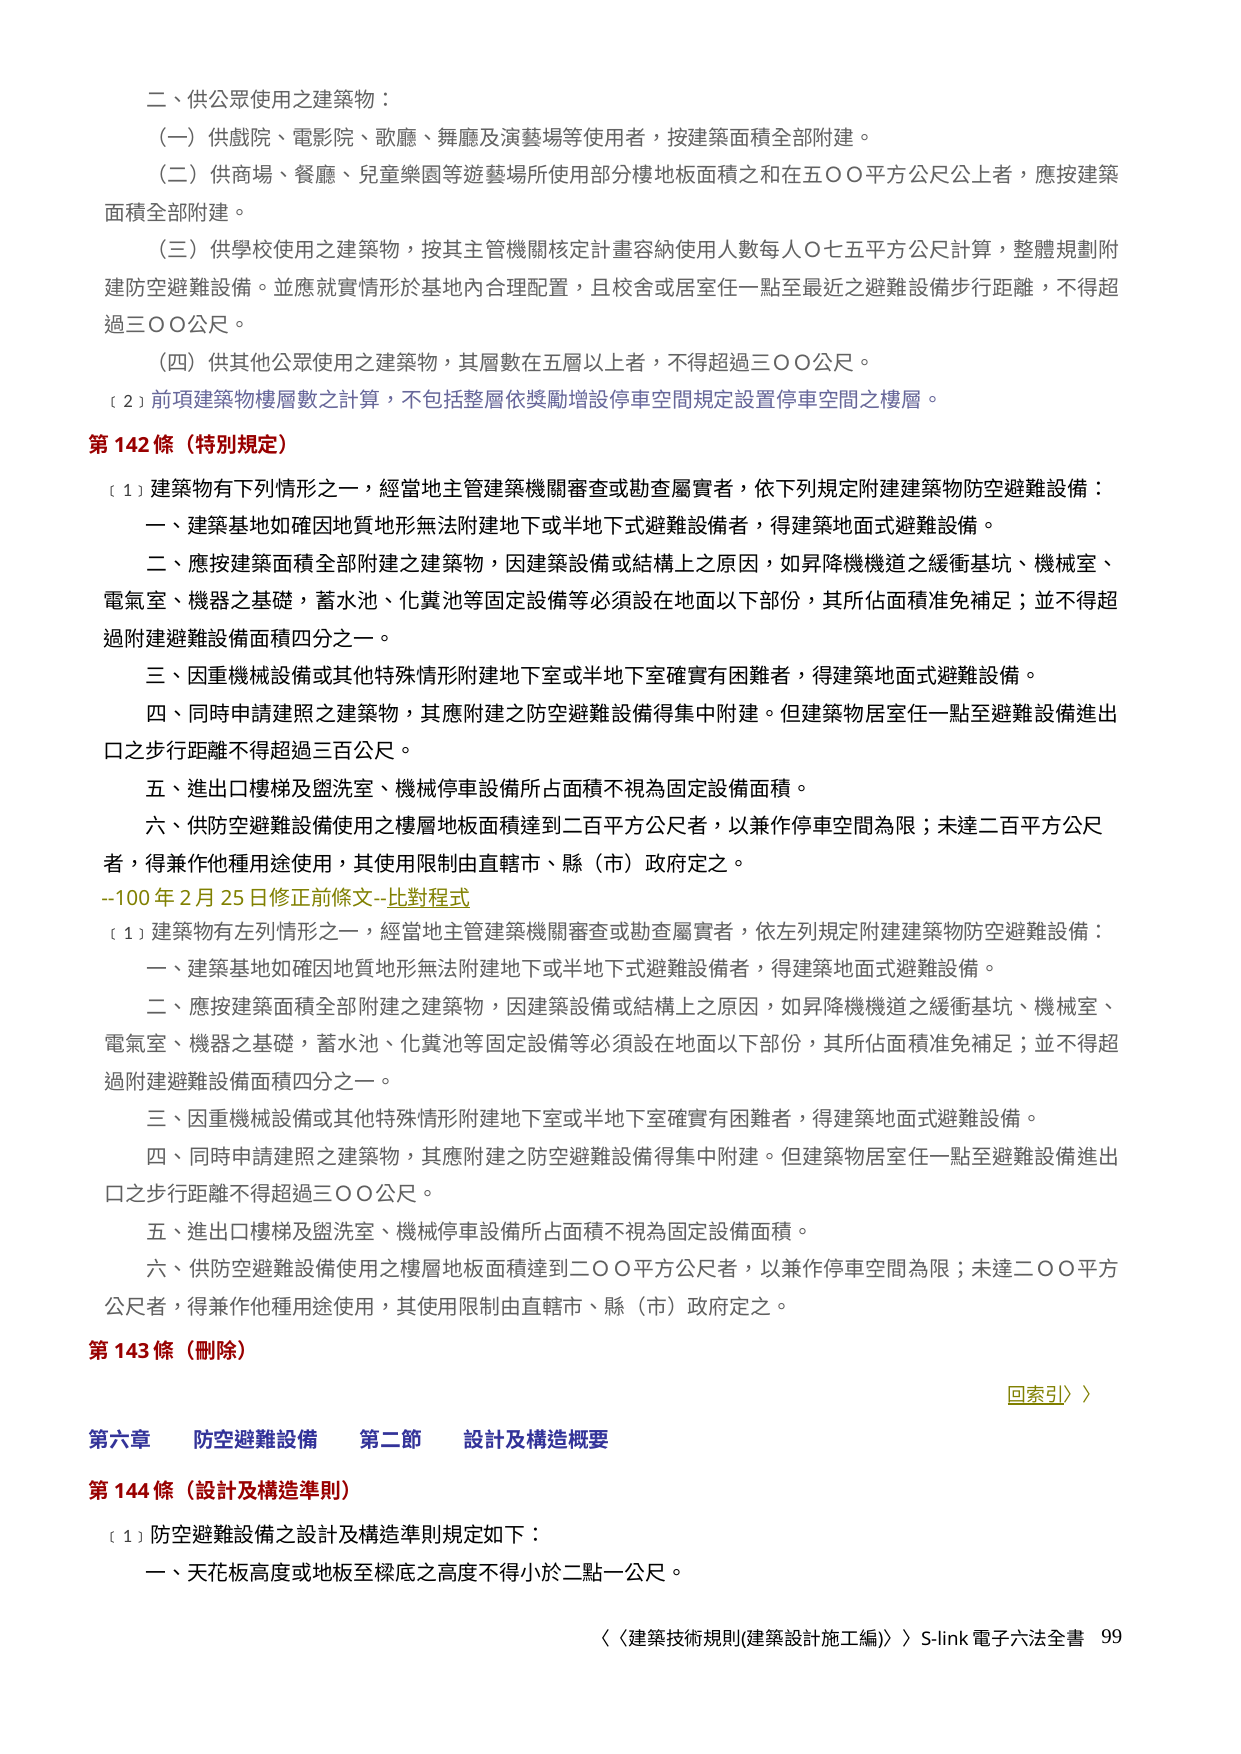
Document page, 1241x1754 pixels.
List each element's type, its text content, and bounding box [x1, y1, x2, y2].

text 回索引〉〉 [89, 1375, 1122, 1412]
subtitle --100年2月25日修正前條文--比對程式 [101, 881, 1122, 911]
text 二、應按建築面積全部附建之建築物，因建築設備或結構上之原因，如昇降機機道之緩衝基坑、機械室、電氣室、機器之基礎，蓄水池、化糞池等固定設備等必須設在地面以下部份，其所佔面積准免補足；並不得超過附建避難設備面積四分之一。 [103, 543, 1122, 656]
text 三、因重機械設備或其他特殊情形附建地下室或半地下室確實有困難者，得建築地面式避難設備。 [103, 656, 1122, 693]
text （四）供其他公眾使用之建築物，其層數在五層以上者，不得超過三ＯＯ公尺。 [104, 342, 1122, 380]
text 一、建築基地如確因地質地形無法附建地下或半地下式避難設備者，得建築地面式避難設備。 [103, 506, 1122, 543]
text （一）供戲院、電影院、歌廳、舞廳及演藝場等使用者，按建築面積全部附建。 [104, 117, 1122, 155]
text 五、進出口樓梯及盥洗室、機械停車設備所占面積不視為固定設備面積。 [104, 1211, 1122, 1249]
subtitle 第六章 防空避難設備 第二節 設計及構造概要 [89, 1423, 1122, 1453]
text 一、天花板高度或地板至樑底之高度不得小於二點一公尺。 [103, 1552, 1122, 1590]
subtitle 第143條（刪除） [89, 1334, 1122, 1364]
text 三、因重機械設備或其他特殊情形附建地下室或半地下室確實有困難者，得建築地面式避難設備。 [104, 1099, 1122, 1136]
text （三）供學校使用之建築物，按其主管機關核定計畫容納使用人數每人Ｏ七五平方公尺計算，整體規劃附建防空避難設備。並應就實情形於基地內合理配置，且校舍或居室任一點至最近之避難設備步行距離，不得超過三ＯＯ公尺。 [104, 230, 1122, 342]
text ﹝1﹞建築物有左列情形之一，經當地主管建築機關審查或勘查屬實者，依左列規定附建建築物防空避難設備： [104, 911, 1122, 949]
subtitle 第144條（設計及構造準則）∵ [89, 1474, 1122, 1504]
text 六、供防空避難設備使用之樓層地板面積達到二百平方公尺者，以兼作停車空間為限；未達二百平方公尺者，得兼作他種用途使用，其使用限制由直轄市、縣（市）政府定之。 [103, 806, 1122, 881]
text ﹝2﹞前項建築物樓層數之計算，不包括整層依獎勵增設停車空間規定設置停車空間之樓層。∴ [104, 380, 1122, 417]
text ﹝1﹞防空避難設備之設計及構造準則規定如下： [103, 1515, 1122, 1552]
subtitle 第142條（特別規定）∵ [89, 428, 1122, 458]
text 五、進出口樓梯及盥洗室、機械停車設備所占面積不視為固定設備面積。 [103, 768, 1122, 806]
text 四、同時申請建照之建築物，其應附建之防空避難設備得集中附建。但建築物居室任一點至避難設備進出口之步行距離不得超過三百公尺。 [103, 693, 1122, 768]
text 四、同時申請建照之建築物，其應附建之防空避難設備得集中附建。但建築物居室任一點至避難設備進出口之步行距離不得超過三ＯＯ公尺。 [104, 1136, 1122, 1211]
text （二）供商場、餐廳、兒童樂園等遊藝場所使用部分樓地板面積之和在五ＯＯ平方公尺公上者，應按建築面積全部附建。 [104, 155, 1122, 230]
text 二、供公眾使用之建築物： [104, 80, 1122, 117]
text 一、建築基地如確因地質地形無法附建地下或半地下式避難設備者，得建築地面式避難設備。 [104, 949, 1122, 986]
text 二、應按建築面積全部附建之建築物，因建築設備或結構上之原因，如昇降機機道之緩衝基坑、機械室、電氣室、機器之基礎，蓄水池、化糞池等固定設備等必須設在地面以下部份，其所佔面積准免補足；並不得超過附建避難設備面積四分之一。 [104, 986, 1122, 1099]
text ﹝1﹞建築物有下列情形之一，經當地主管建築機關審查或勘查屬實者，依下列規定附建建築物防空避難設備： [103, 468, 1122, 506]
text 六、供防空避難設備使用之樓層地板面積達到二ＯＯ平方公尺者，以兼作停車空間為限；未達二ＯＯ平方公尺者，得兼作他種用途使用，其使用限制由直轄市、縣（市）政府定之。∴ [104, 1249, 1122, 1324]
